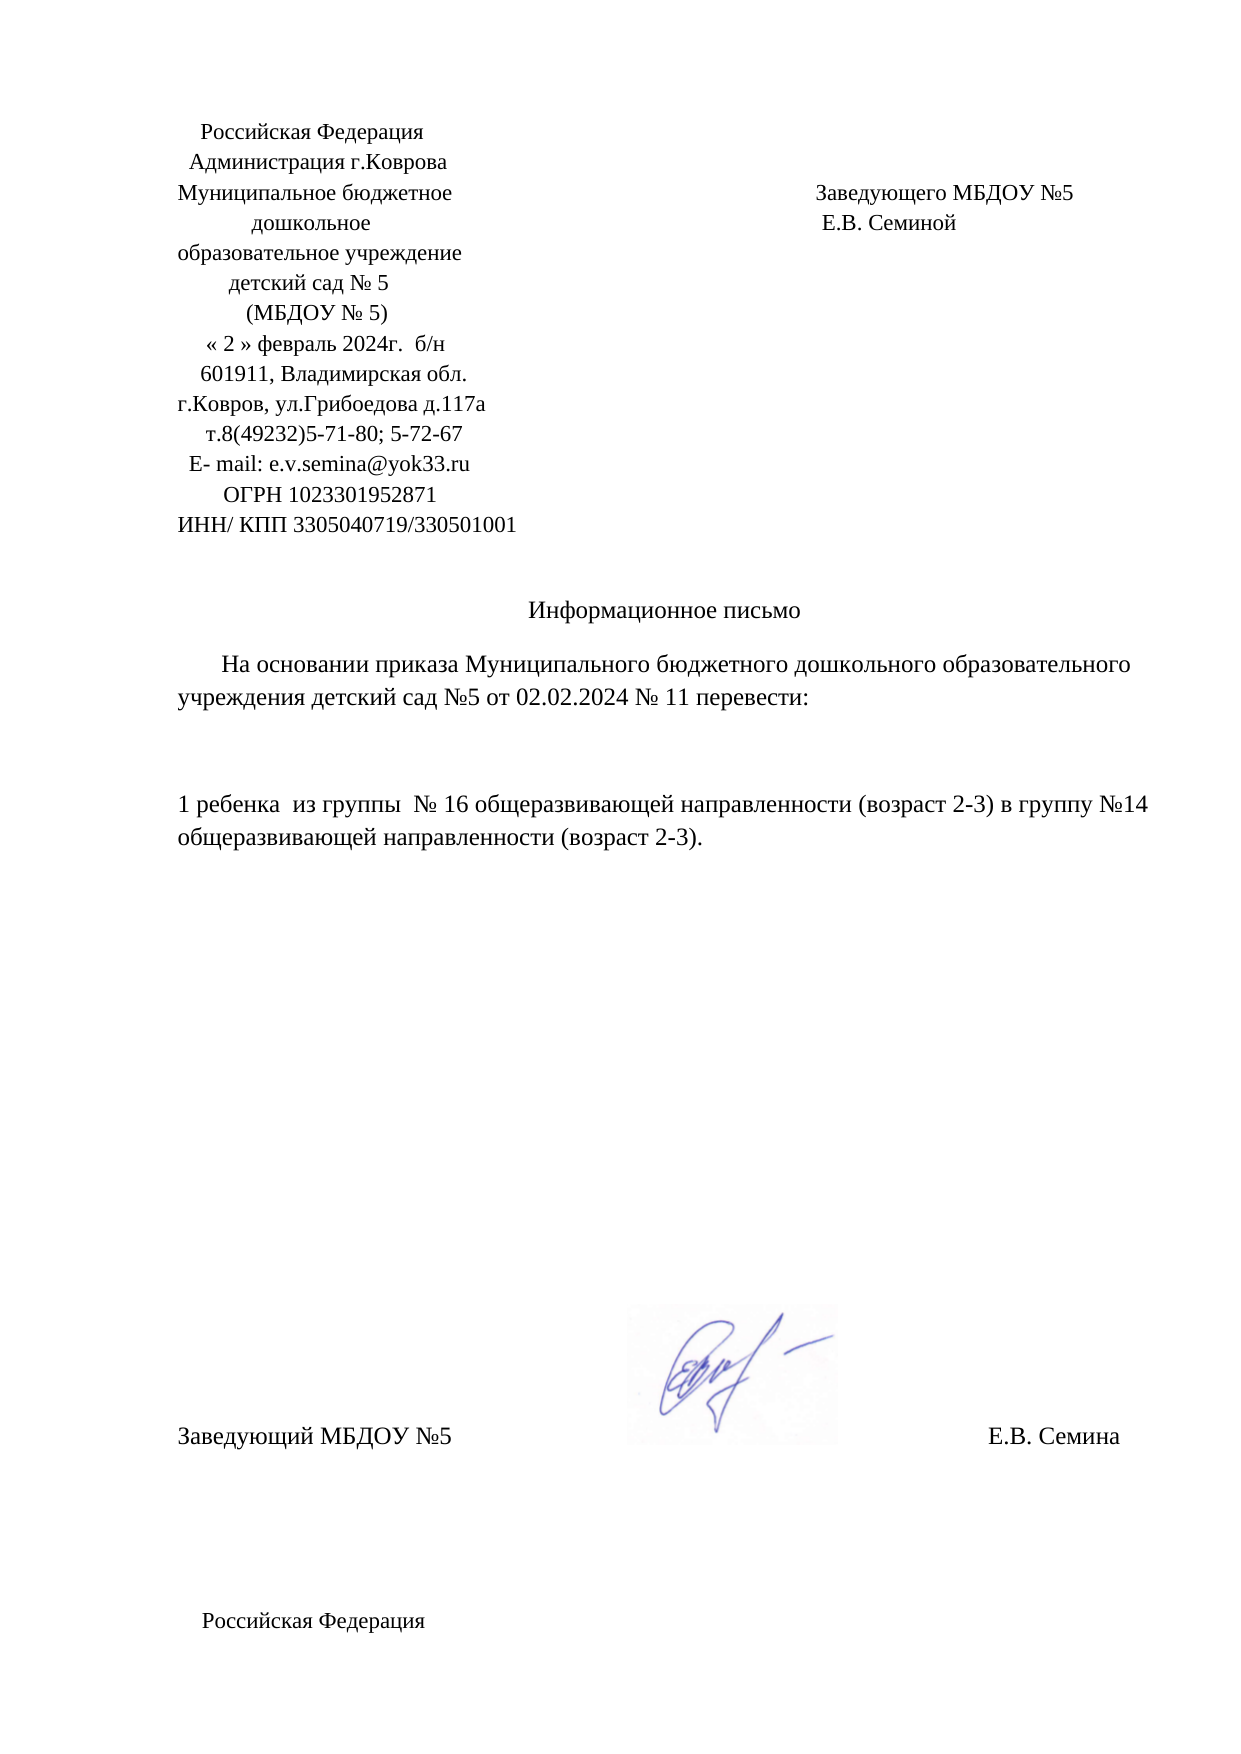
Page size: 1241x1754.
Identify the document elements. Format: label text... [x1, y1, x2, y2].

picture [626, 1304, 838, 1445]
text (МБДОУ № 5) [177, 299, 1152, 326]
text детский сад № 5 [177, 269, 1152, 296]
text « 2 » февраль 2024г. б/н [177, 329, 1152, 356]
text 1 ребенка из группы № 16 общеразвивающей направленности (возраст 2-3) в группу №14 общеразвивающей направленности (возраст 2-3). [177, 789, 1152, 850]
text т.8(49232)5-71-80; 5-72-67 [177, 420, 1152, 447]
text дошкольное Е.В. Семиной [177, 209, 1152, 235]
text г.Ковров, ул.Грибоедова д.117а [177, 390, 1152, 416]
text Заведующий МБДОУ №5 Е.В. Семина [177, 1305, 1152, 1450]
text Российская Федерация [177, 1607, 1152, 1634]
text образовательное учреждение [177, 239, 1152, 265]
text Российская Федерация [177, 118, 1152, 144]
text Муниципальное бюджетное Заведующего МБДОУ №5 [177, 178, 1152, 205]
text На основании приказа Муниципального бюджетного дошкольного образовательного учреждения детский сад №5 от 02.02.2024 № 11 перевести: [177, 649, 1152, 711]
text ИНН/ КПП 3305040719/330501001 [177, 511, 1152, 537]
text 601911, Владимирская обл. [177, 360, 1152, 386]
text ОГРН 1023301952871 [177, 481, 1152, 507]
text Администрация г.Коврова [177, 148, 1152, 175]
text Информационное письмо [177, 595, 1152, 624]
text E- mail: e.v.semina@yok33.ru [177, 450, 1152, 477]
